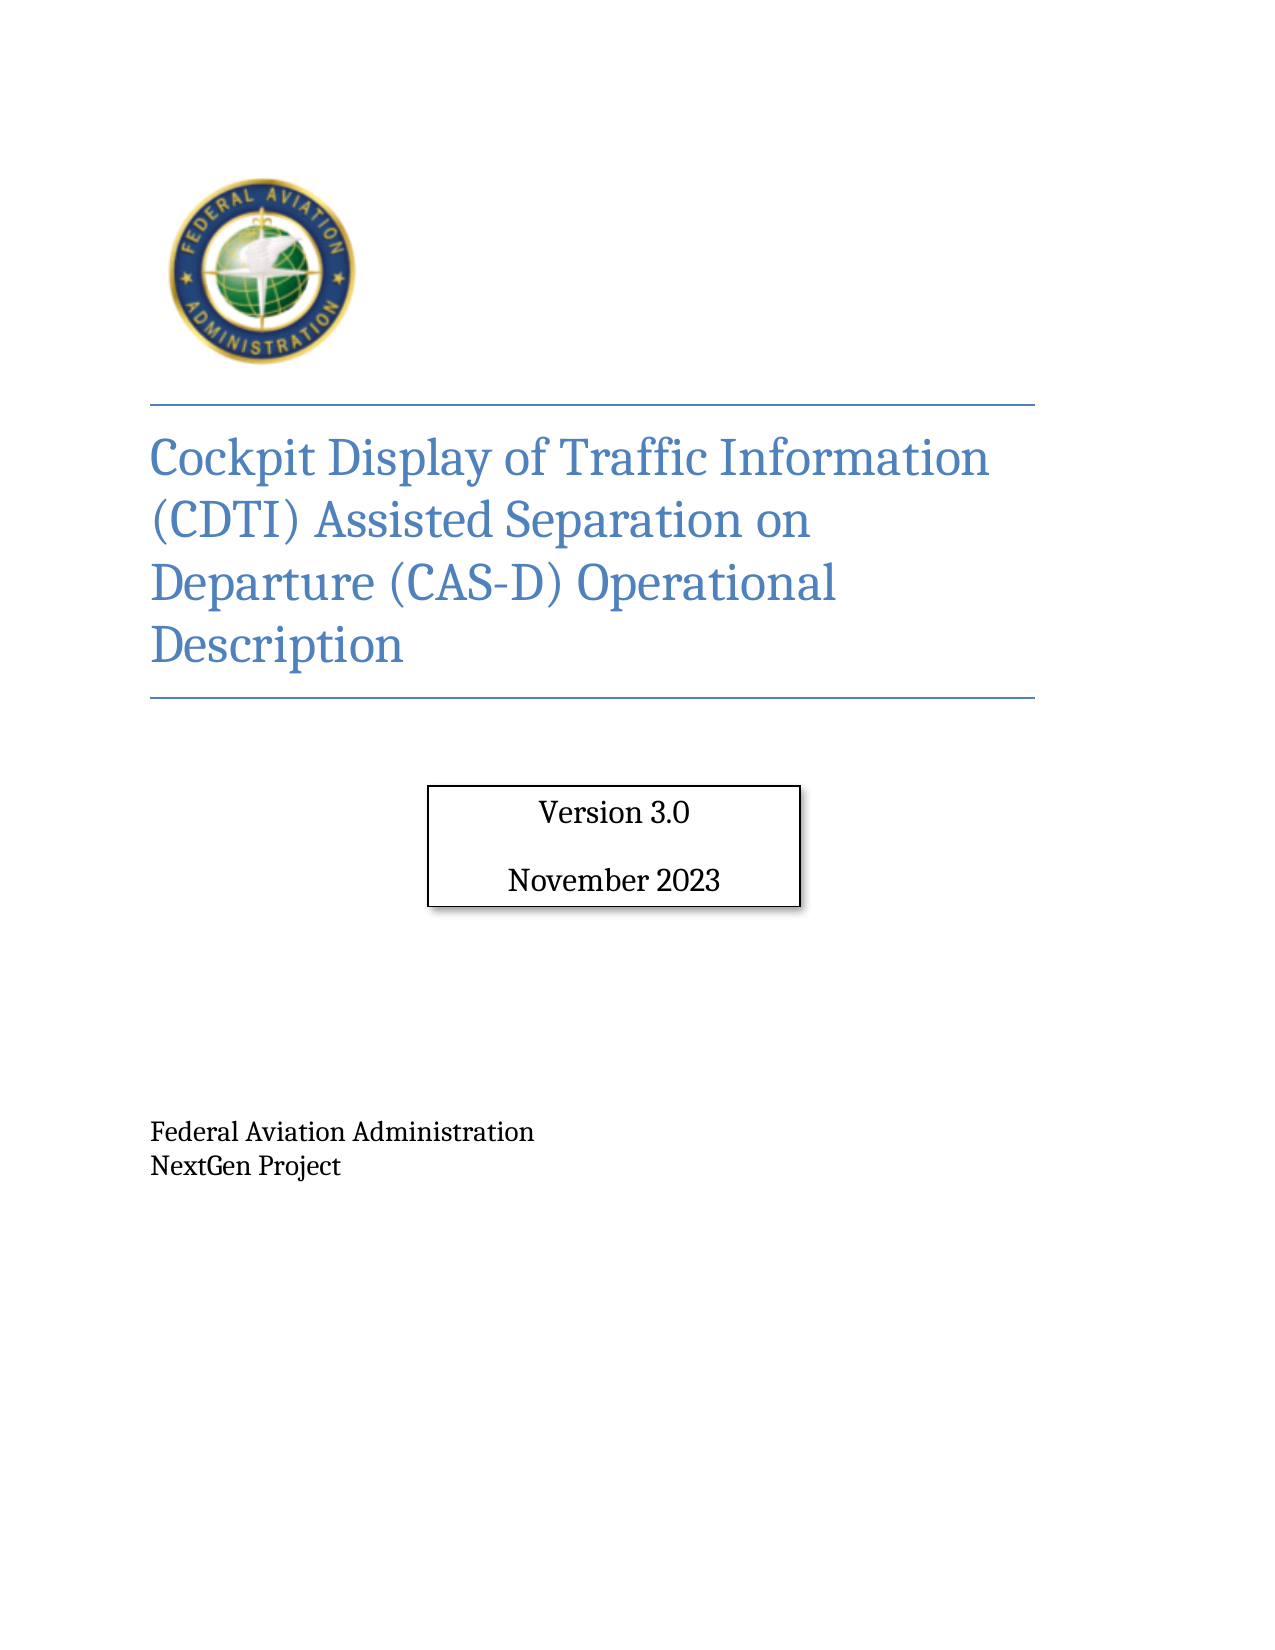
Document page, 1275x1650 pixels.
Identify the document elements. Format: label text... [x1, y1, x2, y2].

text Federal Aviation Administration [150, 1115, 1125, 1149]
text NextGen Project [150, 1149, 1125, 1182]
text Cockpit Display of Traffic Information (CDTI) Assisted Separation on Departure (CAS-D) Operational Description [150, 406, 1035, 697]
